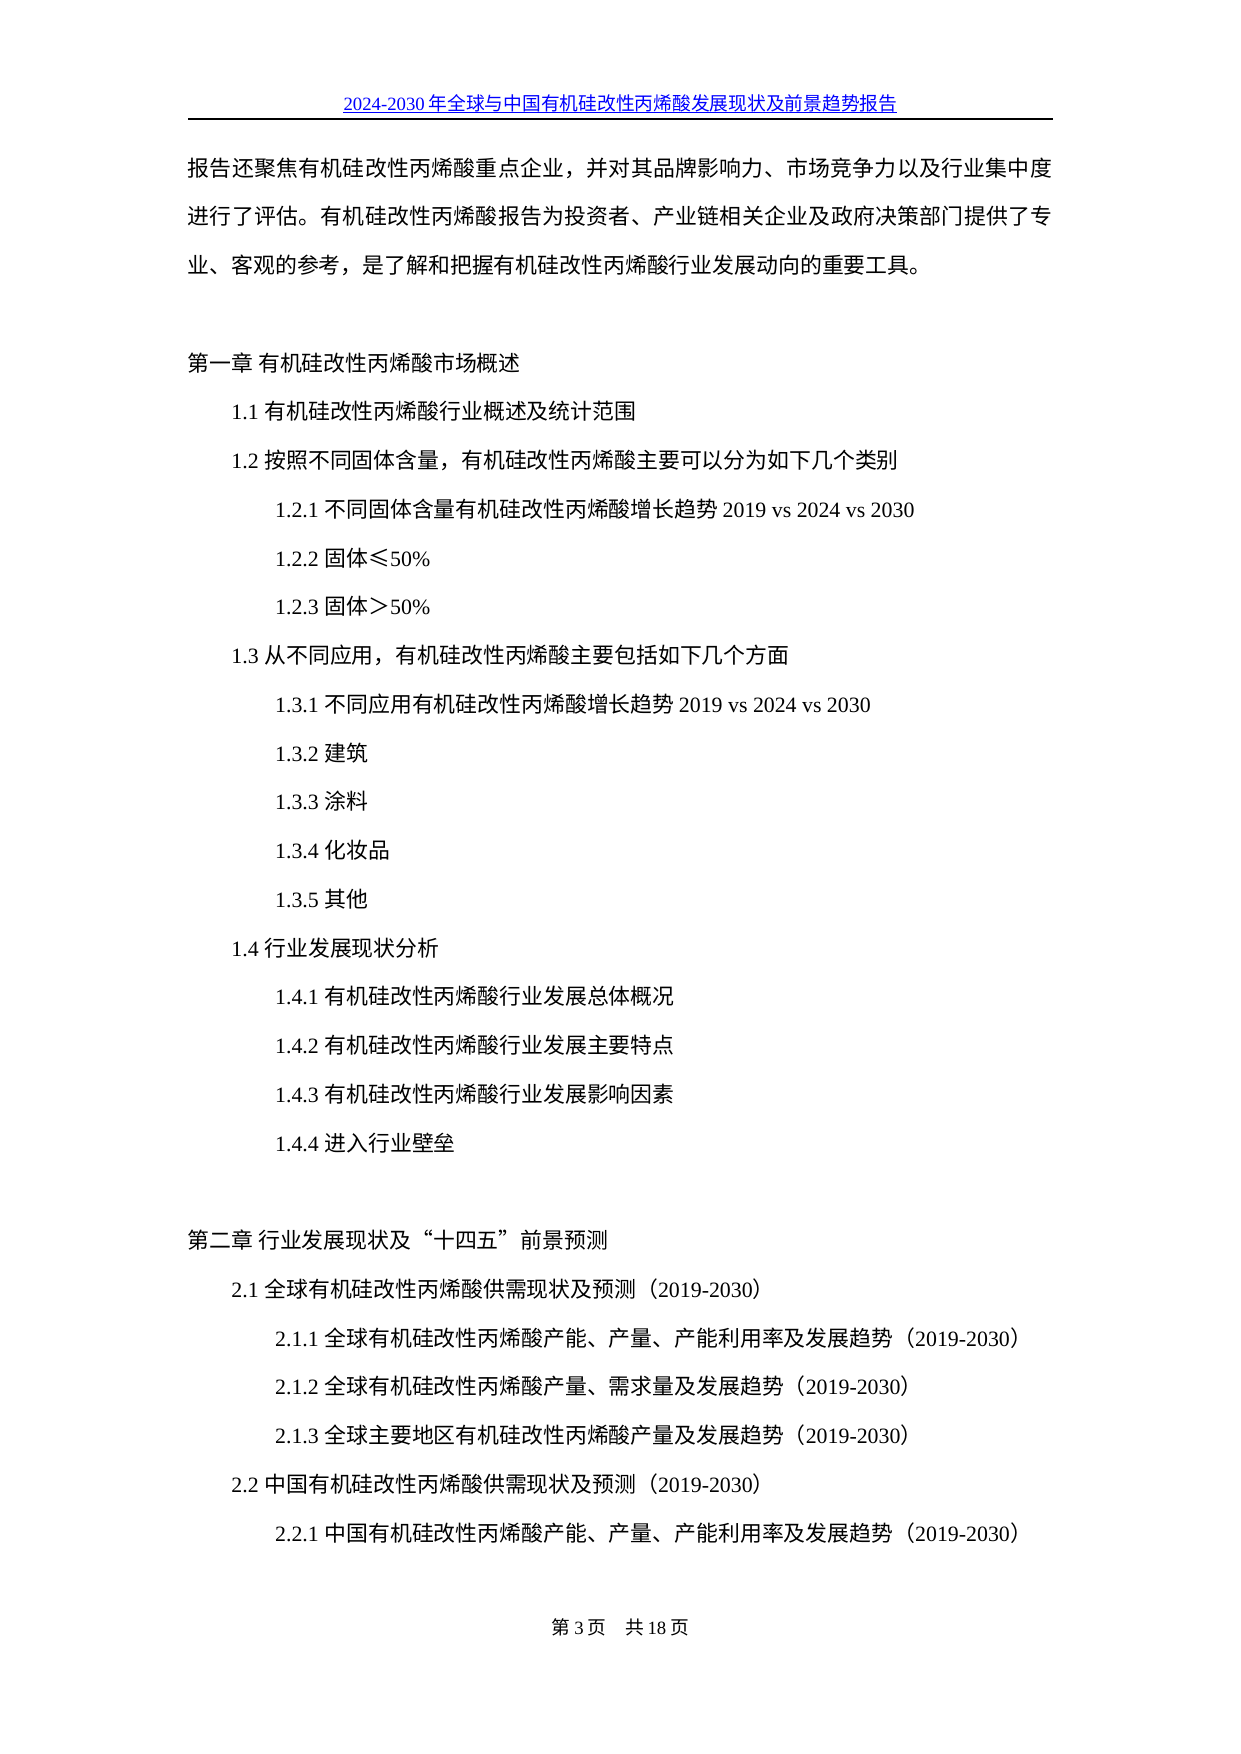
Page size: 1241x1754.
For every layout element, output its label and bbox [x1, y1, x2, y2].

text [187, 150, 1053, 1548]
